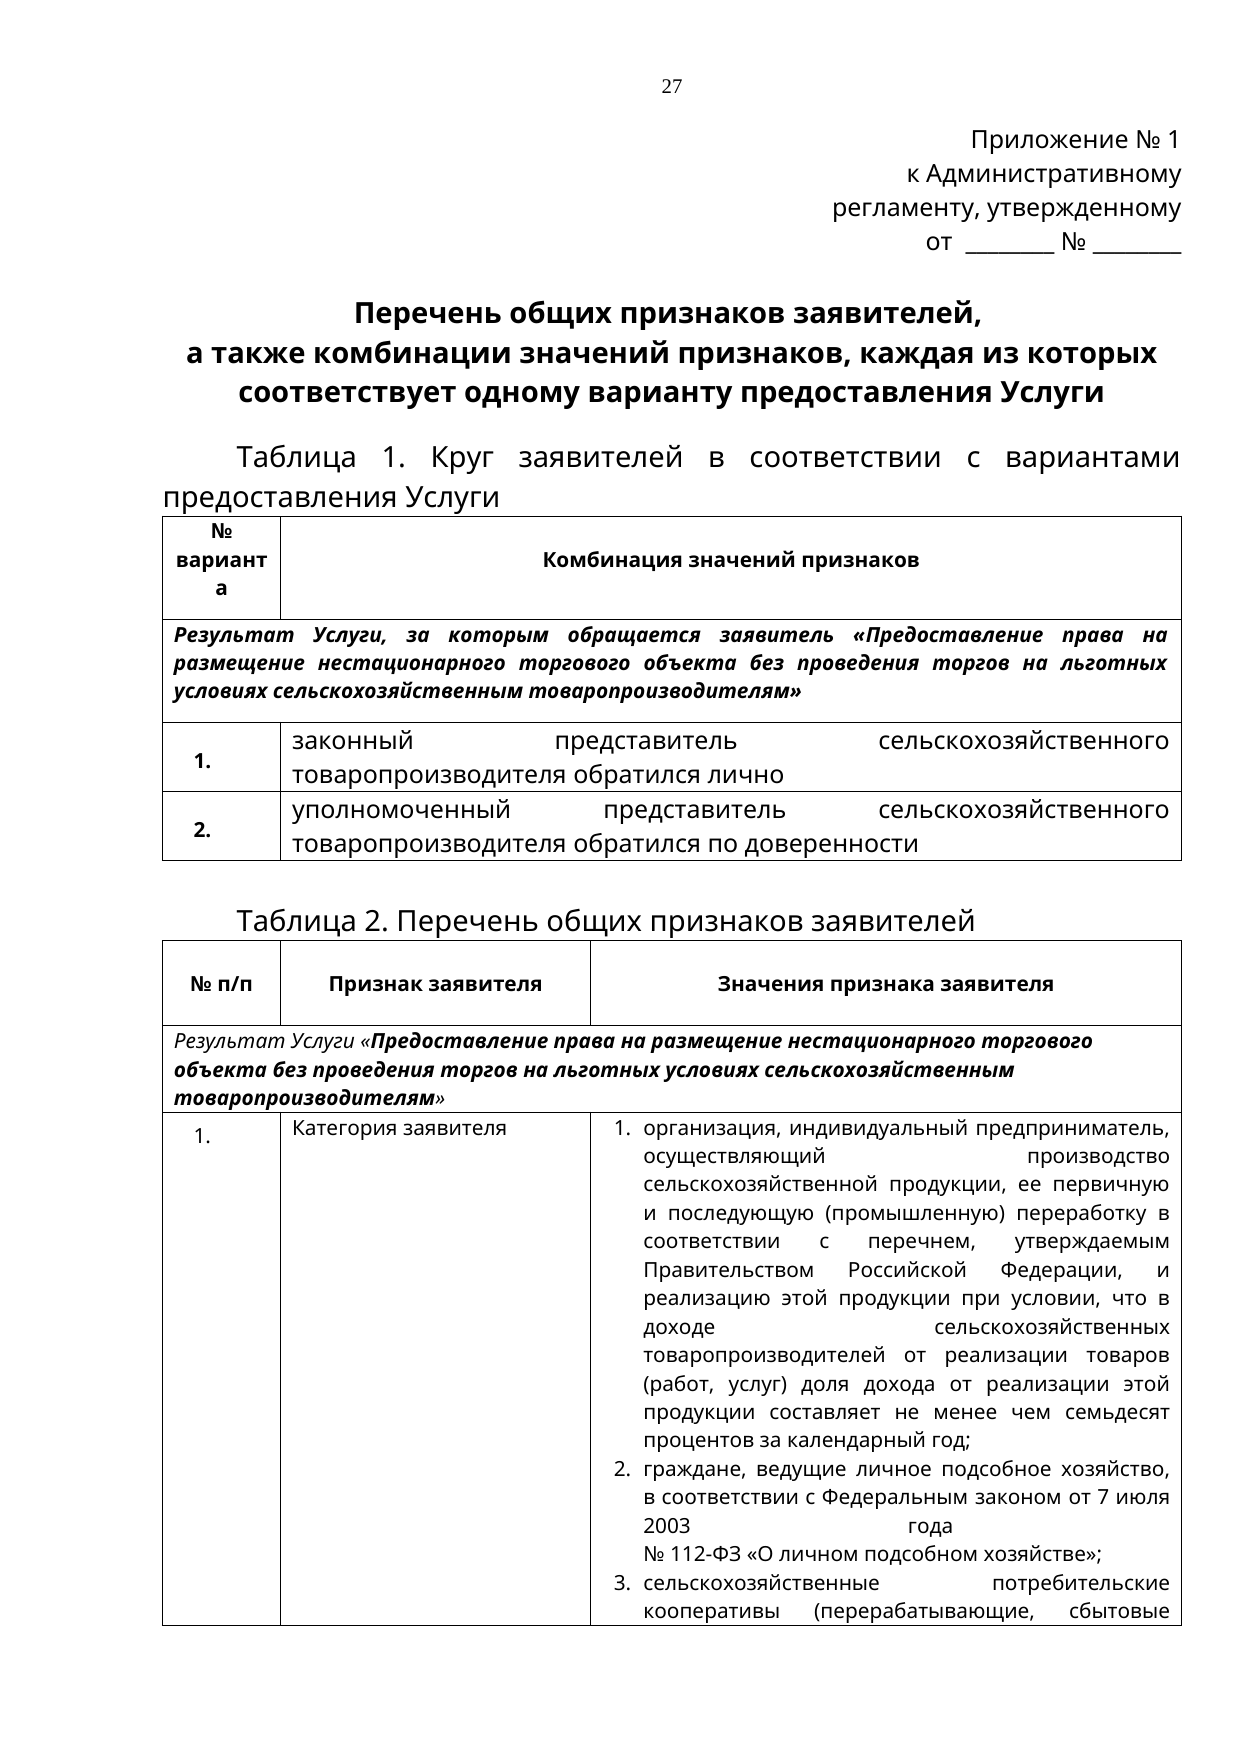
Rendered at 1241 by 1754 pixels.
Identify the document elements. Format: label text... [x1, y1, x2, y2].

table_header Признак заявителя [281, 941, 590, 1025]
text Перечень общих признаков заявителей, а также комбинации значений признаков, каждая из которых соответствует одному варианту предоставления Услуги [162, 292, 1181, 411]
table_header № п/п [163, 941, 280, 1025]
table_cell Категория заявителя [281, 1113, 590, 1624]
table_cell [163, 723, 280, 791]
table_cell [163, 792, 280, 860]
table_cell [163, 1113, 280, 1624]
table_header № варианта [163, 517, 280, 619]
text от ________ № ________ [812, 224, 1181, 258]
text Таблица 1. Круг заявителей в соответствии с вариантами предоставления Услуги [162, 436, 1181, 516]
table_header Комбинация значений признаков [281, 517, 1181, 619]
text к Административному регламенту, утвержденному [812, 156, 1181, 224]
text Таблица 2. Перечень общих признаков заявителей [162, 901, 1181, 940]
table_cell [591, 1113, 1181, 1624]
table_cell Результат Услуги «Предоставление права на размещение нестационарного торгового объекта без проведения торгов на льготных условиях сельскохозяйственным товаропроизводителям» [163, 1026, 1181, 1112]
table_cell уполномоченный представитель сельскохозяйственного товаропроизводителя обратился по доверенности [281, 792, 1181, 860]
text Приложение № 1 [812, 122, 1181, 156]
table_header Значения признака заявителя [591, 941, 1181, 1025]
table_cell законный представитель сельскохозяйственного товаропроизводителя обратился лично [281, 723, 1181, 791]
table_cell Результат Услуги, за которым обращается заявитель «Предоставление права на размещение нестационарного торгового объекта без проведения торгов на льготных условиях сельскохозяйственным товаропроизводителям» [163, 620, 1181, 722]
